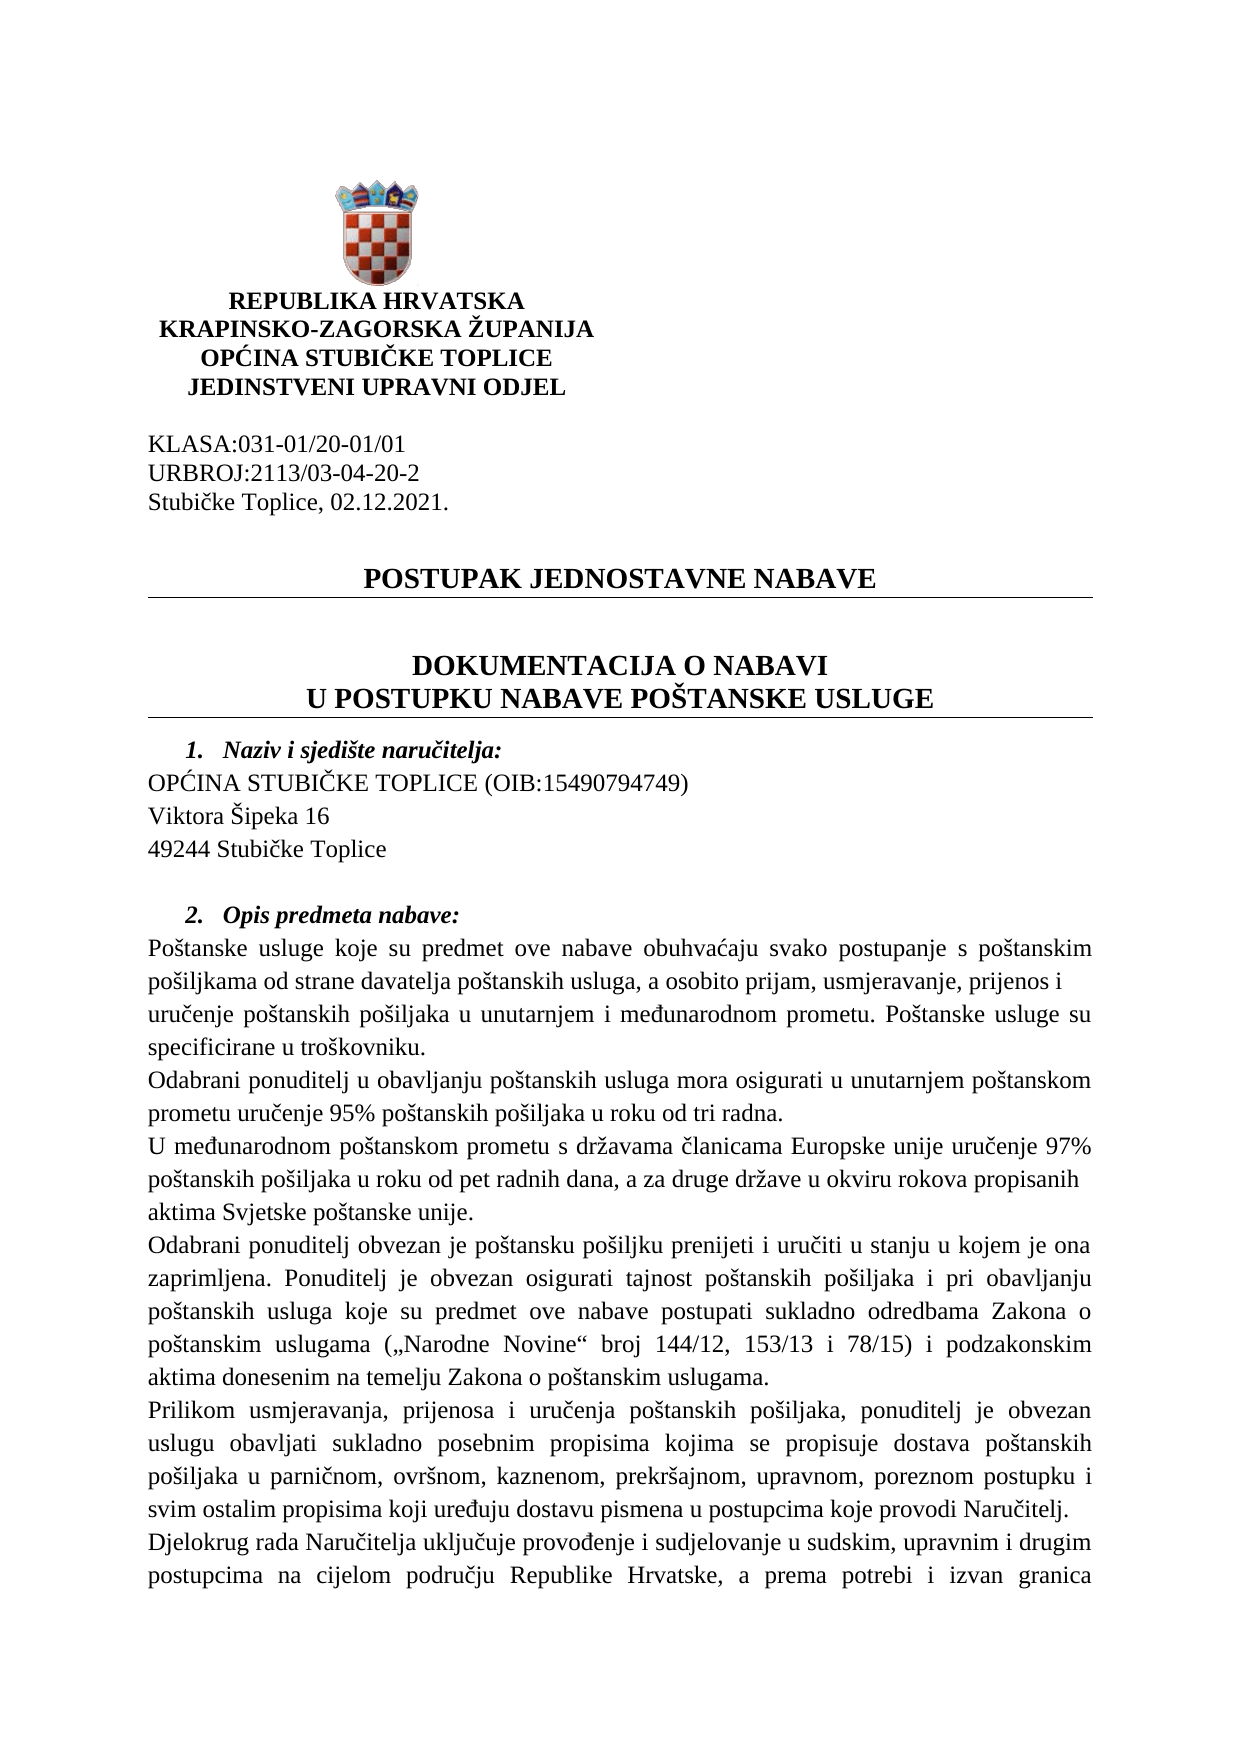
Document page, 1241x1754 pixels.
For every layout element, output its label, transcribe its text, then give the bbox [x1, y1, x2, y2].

text Poštanske usluge koje su predmet ove nabave obuhvaćaju svako postupanje s poštanskim pošiljkama od strane davatelja poštanskih usluga, a osobito prijam, usmjeravanje, prijenos i [148, 933, 1093, 995]
list Naziv i sjedište naručitelja: [185, 735, 1093, 764]
table_header REPUBLIKA HRVATSKA KRAPINSKO-ZAGORSKA ŽUPANIJA OPĆINA STUBIČKE TOPLICE JEDINSTVENI UPRAVNI ODJEL [148, 181, 606, 401]
text KLASA:031-01/20-01/01 [148, 429, 1093, 458]
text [148, 1527, 1093, 1589]
text DOKUMENTACIJA O NABAVI [148, 648, 1093, 682]
text U POSTUPKU NABAVE POŠTANSKE USLUGE [148, 682, 1093, 717]
text OPĆINA STUBIČKE TOPLICE (OIB:15490794749) [148, 768, 1093, 797]
text U međunarodnom poštanskom prometu s državama članicama Europske unije uručenje 97% poštanskih pošiljaka u roku od pet radnih dana, a za druge države u okviru rokova propisanih [148, 1131, 1093, 1193]
text Stubičke Toplice, 02.12.2021. [148, 487, 1093, 516]
text Viktora Šipeka 16 [148, 801, 1093, 830]
text 49244 Stubičke Toplice [148, 834, 1093, 863]
text Odabrani ponuditelj u obavljanju poštanskih usluga mora osigurati u unutarnjem poštanskom prometu uručenje 95% poštanskih pošiljaka u roku od tri radna. [148, 1065, 1093, 1127]
picture [335, 180, 419, 286]
list Opis predmeta nabave: [185, 900, 1093, 929]
text aktima Svjetske poštanske unije. [148, 1197, 1093, 1226]
text uručenje poštanskih pošiljaka u unutarnjem i međunarodnom prometu. Poštanske usluge su specificirane u troškovniku. [148, 999, 1093, 1061]
text URBROJ:2113/03-04-20-2 [148, 458, 1093, 487]
text Prilikom usmjeravanja, prijenosa i uručenja poštanskih pošiljaka, ponuditelj je obvezan uslugu obavljati sukladno posebnim propisima kojima se propisuje dostava poštanskih pošiljaka u parničnom, ovršnom, kaznenom, prekršajnom, upravnom, poreznom postupku i svim ostalim propisima koji uređuju dostavu pismena u postupcima koje provodi Naručitelj. [148, 1395, 1093, 1523]
text Odabrani ponuditelj obvezan je poštansku pošiljku prenijeti i uručiti u stanju u kojem je ona zaprimljena. Ponuditelj je obvezan osigurati tajnost poštanskih pošiljaka i pri obavljanju poštanskih usluga koje su predmet ove nabave postupati sukladno odredbama Zakona o poštanskim uslugama („Narodne Novine“ broj 144/12, 153/13 i 78/15) i podzakonskim aktima donesenim na temelju Zakona o poštanskim uslugama. [148, 1230, 1093, 1391]
text POSTUPAK JEDNOSTAVNE NABAVE [148, 561, 1093, 597]
